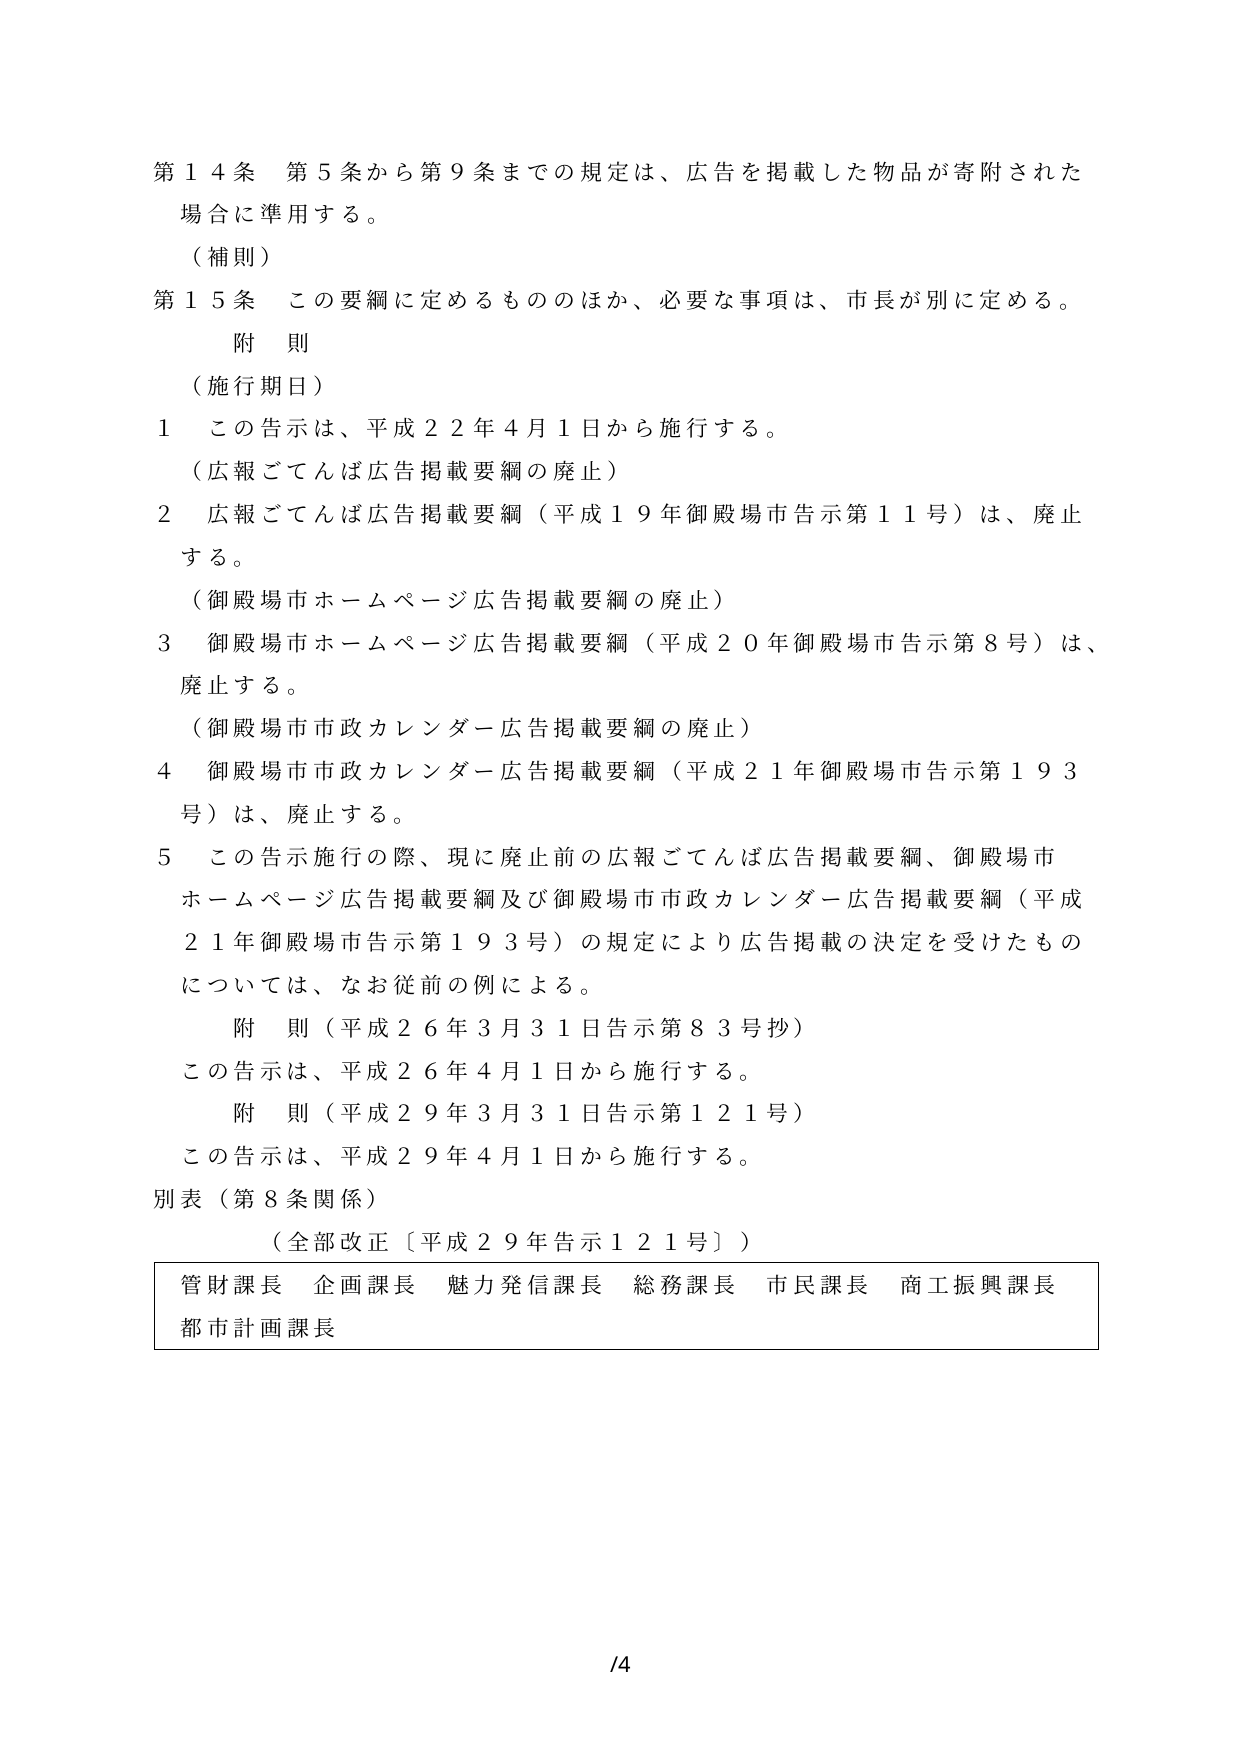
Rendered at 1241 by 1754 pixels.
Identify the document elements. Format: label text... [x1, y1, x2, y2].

text 別表（第８条関係） [153, 1177, 1087, 1219]
text （御殿場市市政カレンダー広告掲載要綱の廃止） [175, 706, 1087, 748]
text この告示は、平成２６年４月１日から施行する。 [153, 1048, 1087, 1091]
text ３ 御殿場市ホームページ広告掲載要綱（平成２０年御殿場市告示第８号）は、廃止する。 [153, 620, 1087, 706]
text 第１４条 第５条から第９条までの規定は、広告を掲載した物品が寄附された場合に準用する。 [153, 149, 1087, 235]
text （全部改正〔平成２９年告示１２１号〕） [241, 1219, 1087, 1262]
text （施行期日） [175, 363, 1087, 406]
text 附 則 [219, 320, 1087, 363]
text この告示は、平成２９年４月１日から施行する。 [153, 1134, 1087, 1177]
text （補則） [175, 235, 1087, 278]
table_header 管財課長 企画課長 魅力発信課長 総務課長 市民課長 商工振興課長 都市計画課長 [155, 1263, 1098, 1348]
text ２ 広報ごてんば広告掲載要綱（平成１９年御殿場市告示第１１号）は、廃止する。 [153, 492, 1087, 577]
text 附 則（平成２６年３月３１日告示第８３号抄） [219, 1005, 1087, 1048]
text １ この告示は、平成２２年４月１日から施行する。 [153, 406, 1087, 449]
text 第１５条 この要綱に定めるもののほか、必要な事項は、市長が別に定める。 [153, 278, 1087, 320]
text ５ この告示施行の際、現に廃止前の広報ごてんば広告掲載要綱、御殿場市ホームページ広告掲載要綱及び御殿場市市政カレンダー広告掲載要綱（平成２１年御殿場市告示第１９３号）の規定により広告掲載の決定を受けたものについては、なお従前の例による。 [153, 834, 1087, 1005]
text ４ 御殿場市市政カレンダー広告掲載要綱（平成２１年御殿場市告示第１９３号）は、廃止する。 [153, 748, 1087, 834]
text （広報ごてんば広告掲載要綱の廃止） [175, 449, 1087, 492]
text （御殿場市ホームページ広告掲載要綱の廃止） [175, 577, 1087, 620]
text 附 則（平成２９年３月３１日告示第１２１号） [219, 1091, 1087, 1134]
